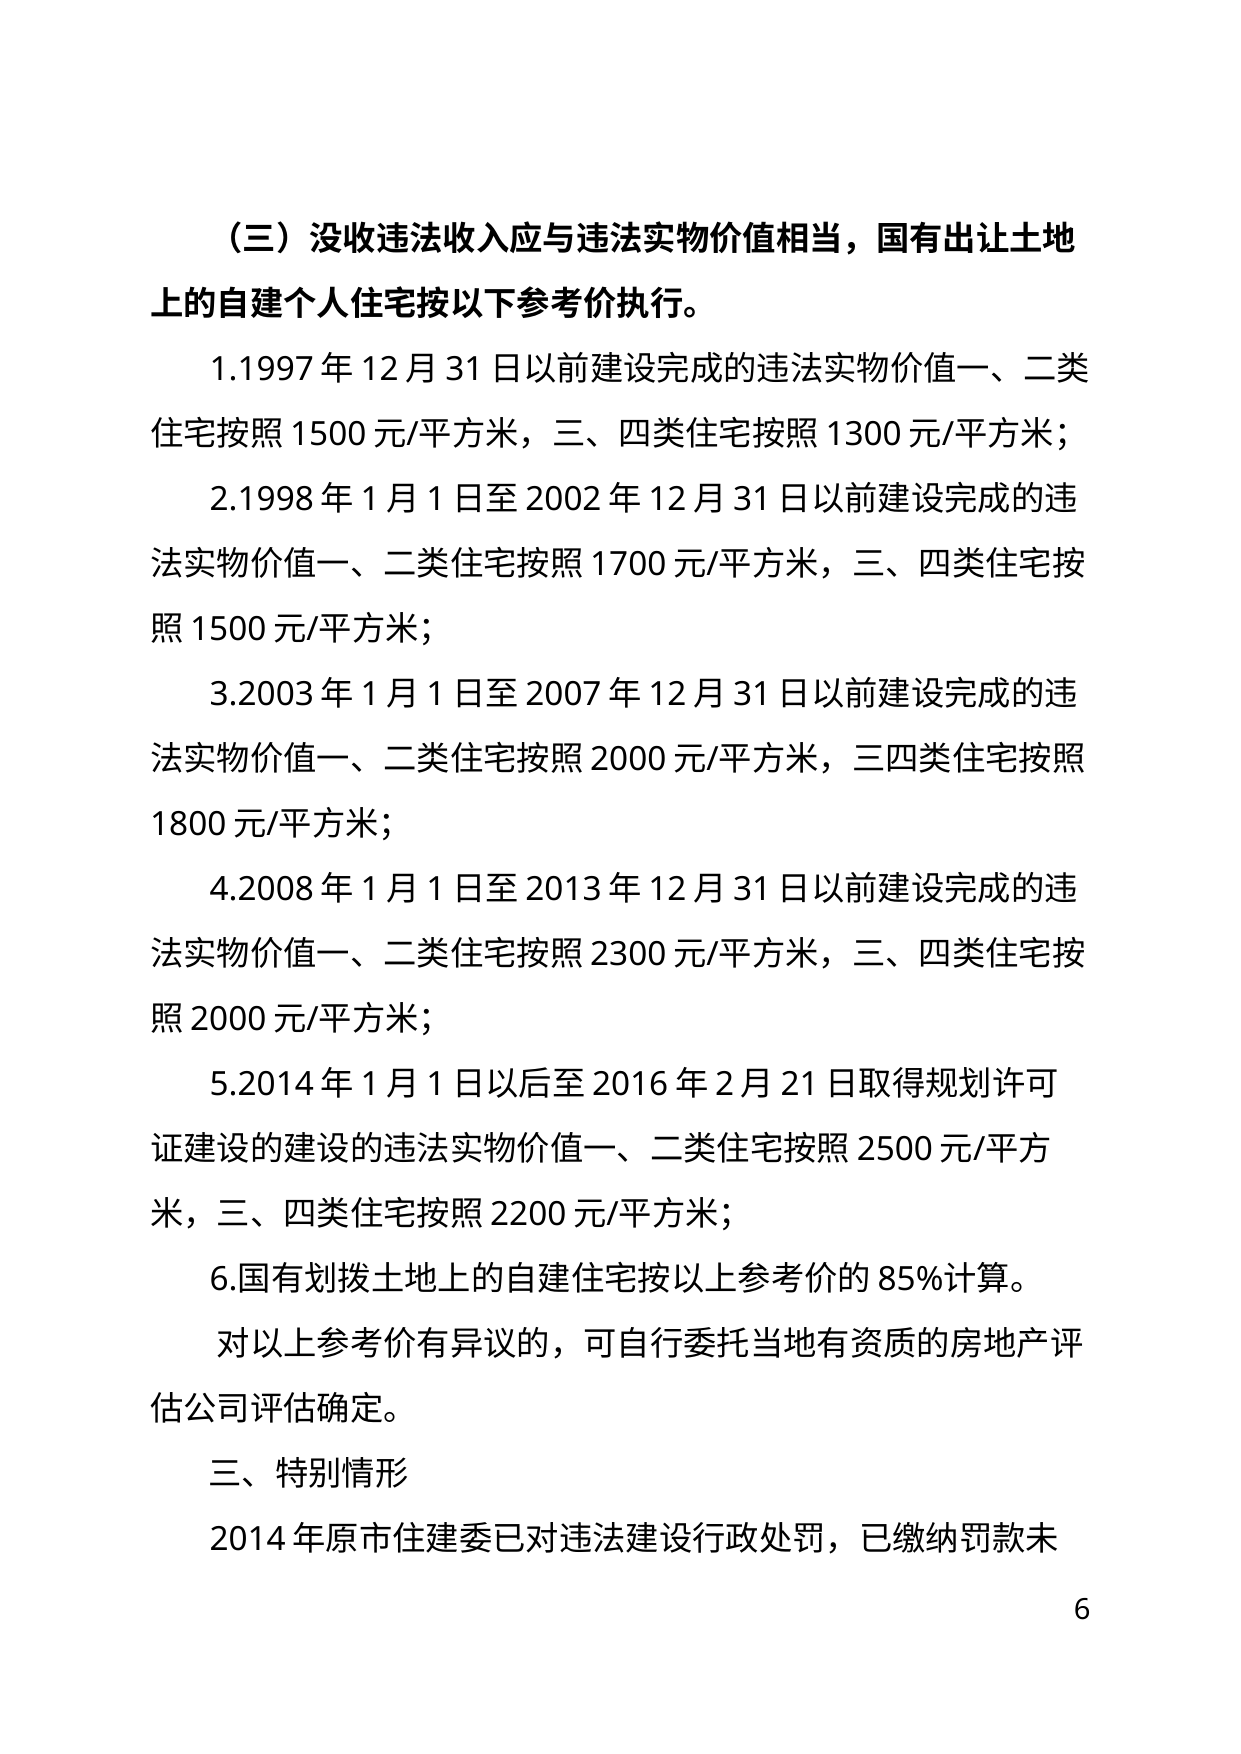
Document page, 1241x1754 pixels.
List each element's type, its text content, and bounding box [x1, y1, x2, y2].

text 6.国有划拨土地上的自建住宅按以上参考价的85%计算。 [150, 1243, 1090, 1308]
list 三、特别情形 [208, 1438, 1090, 1503]
text 4.2008年1月1日至2013年12月31日以前建设完成的违法实物价值一、二类住宅按照2300元/平方米，三、四类住宅按照2000元/平方米； [150, 853, 1090, 1048]
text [150, 1503, 1090, 1568]
text 5.2014年1月1日以后至2016年2月21日取得规划许可证建设的建设的违法实物价值一、二类住宅按照2500元/平方米，三、四类住宅按照2200元/平方米； [150, 1048, 1090, 1243]
text 2.1998年1月1日至2002年12月31日以前建设完成的违法实物价值一、二类住宅按照1700元/平方米，三、四类住宅按照1500元/平方米； [150, 463, 1090, 658]
text （三）没收违法收入应与违法实物价值相当，国有出让土地上的自建个人住宅按以下参考价执行。 [150, 203, 1090, 333]
text 对以上参考价有异议的，可自行委托当地有资质的房地产评估公司评估确定。 [150, 1308, 1090, 1438]
text 3.2003年1月1日至2007年12月31日以前建设完成的违法实物价值一、二类住宅按照2000元/平方米，三四类住宅按照1800元/平方米； [150, 658, 1090, 853]
text 1.1997年12月31日以前建设完成的违法实物价值一、二类住宅按照1500元/平方米，三、四类住宅按照1300元/平方米； [150, 333, 1090, 463]
